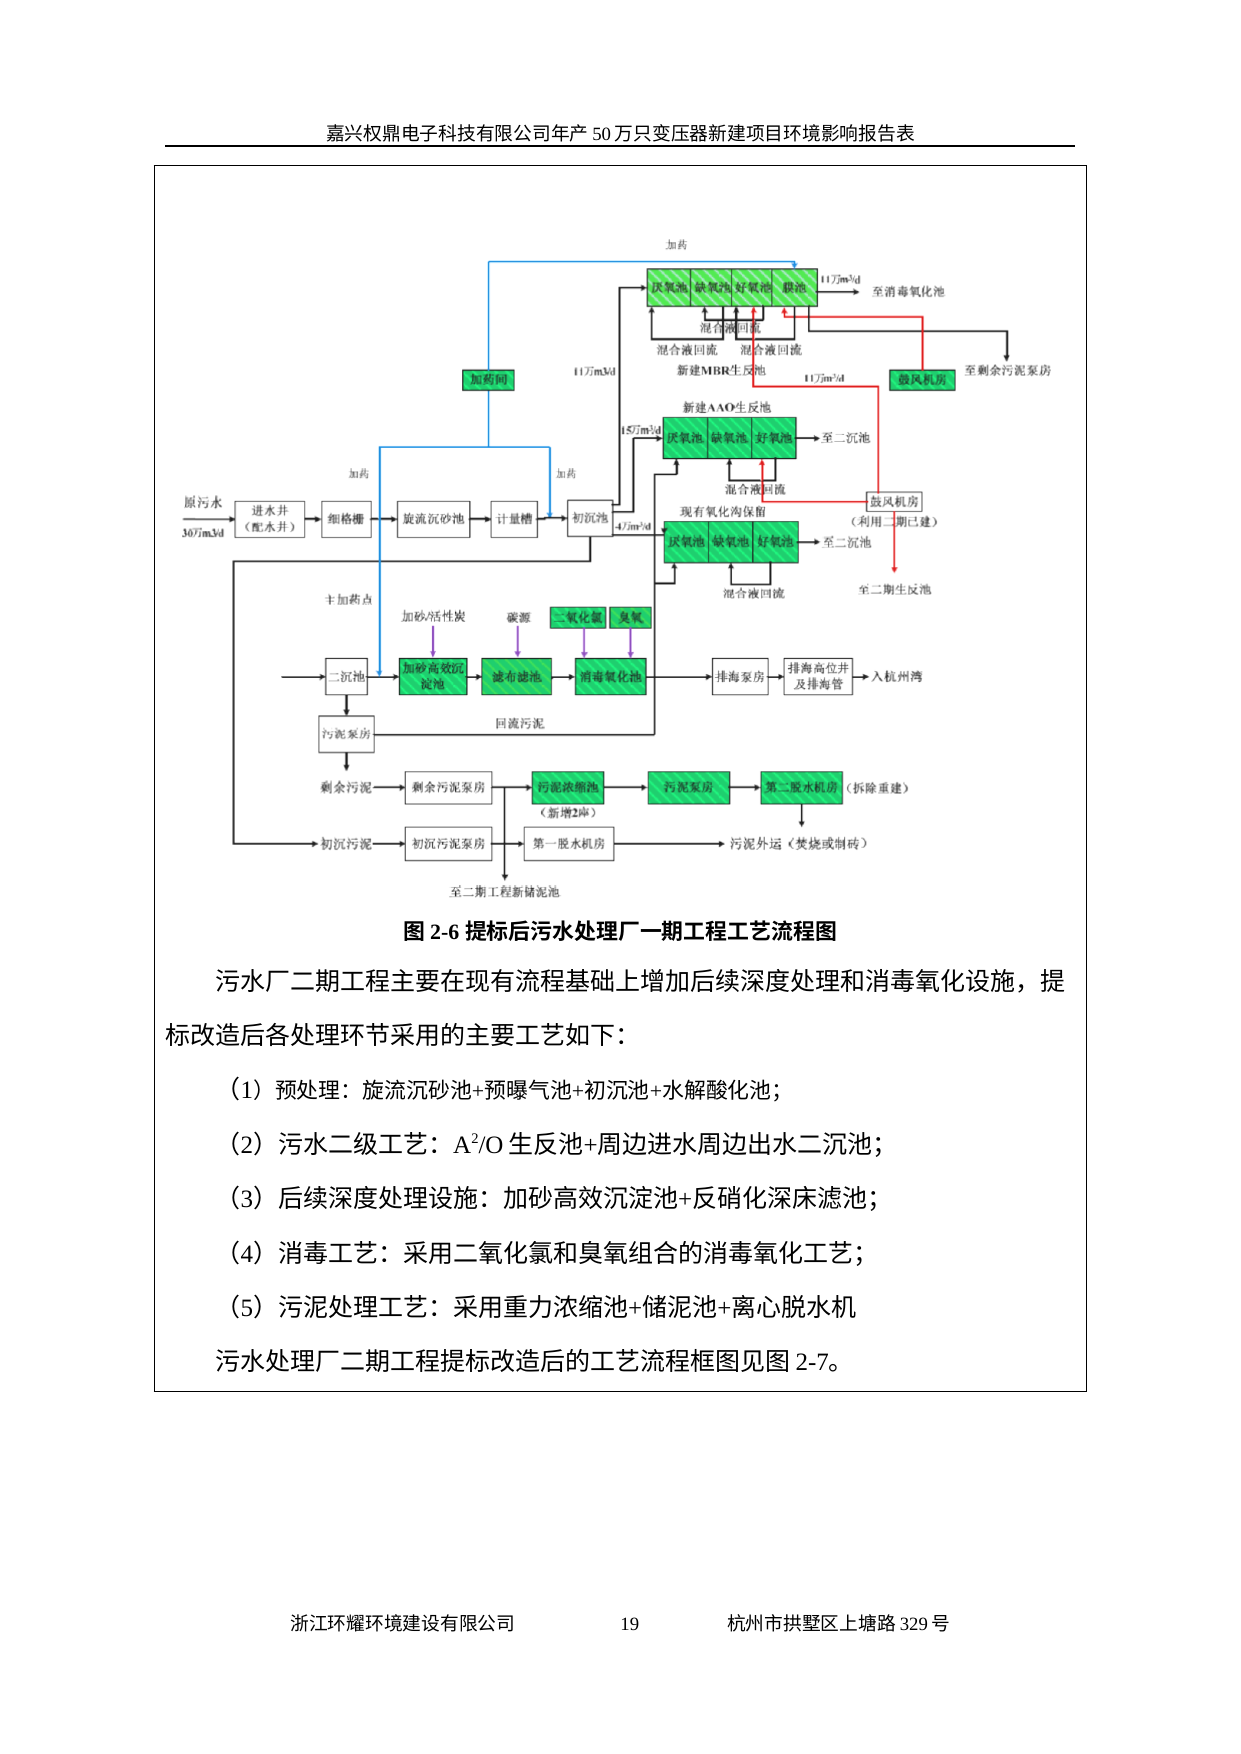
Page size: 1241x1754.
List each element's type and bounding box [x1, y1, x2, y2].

picture [165, 238, 1075, 901]
table_cell [155, 166, 1086, 1391]
